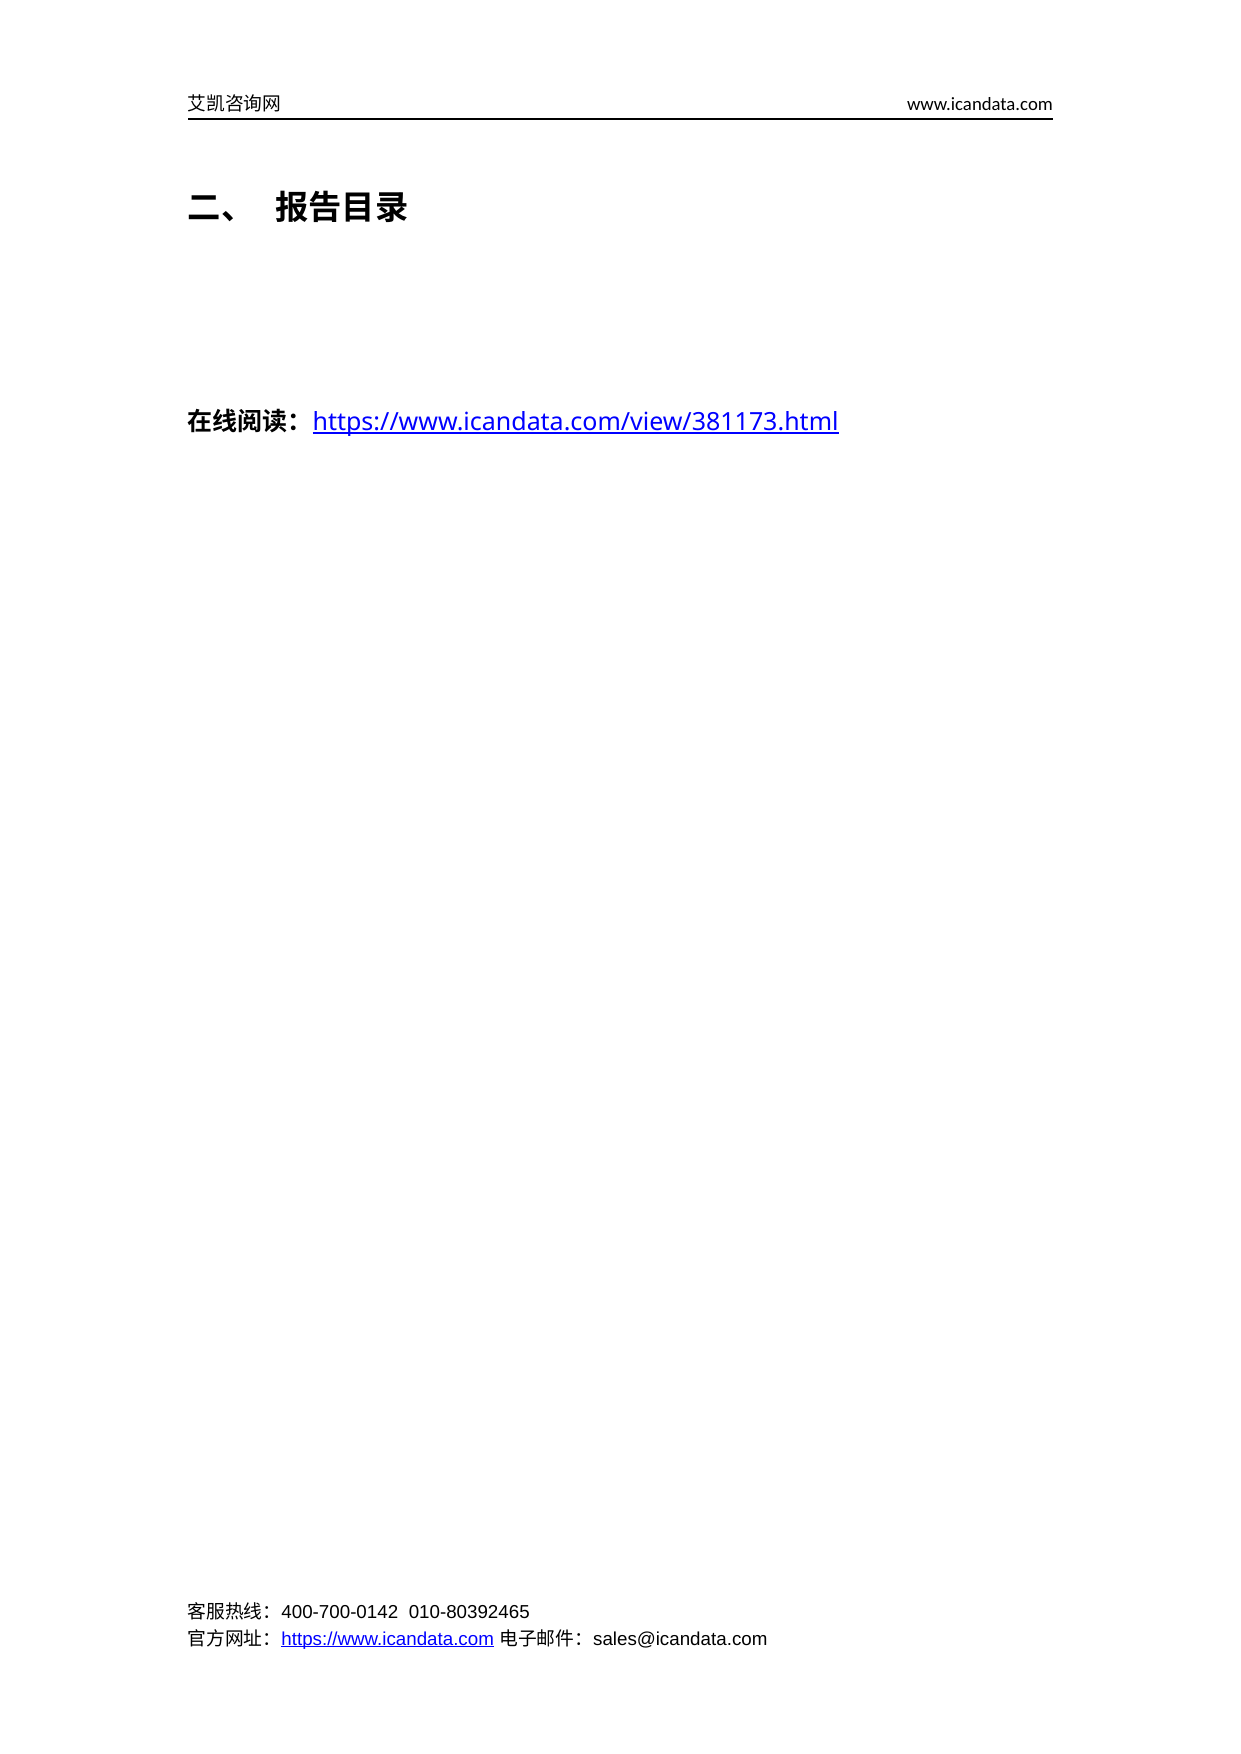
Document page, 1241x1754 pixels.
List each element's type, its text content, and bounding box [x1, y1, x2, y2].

subtitle 报告目录 [187, 172, 1053, 237]
text 在线阅读：https://www.icandata.com/view/381173.html [187, 387, 1053, 452]
